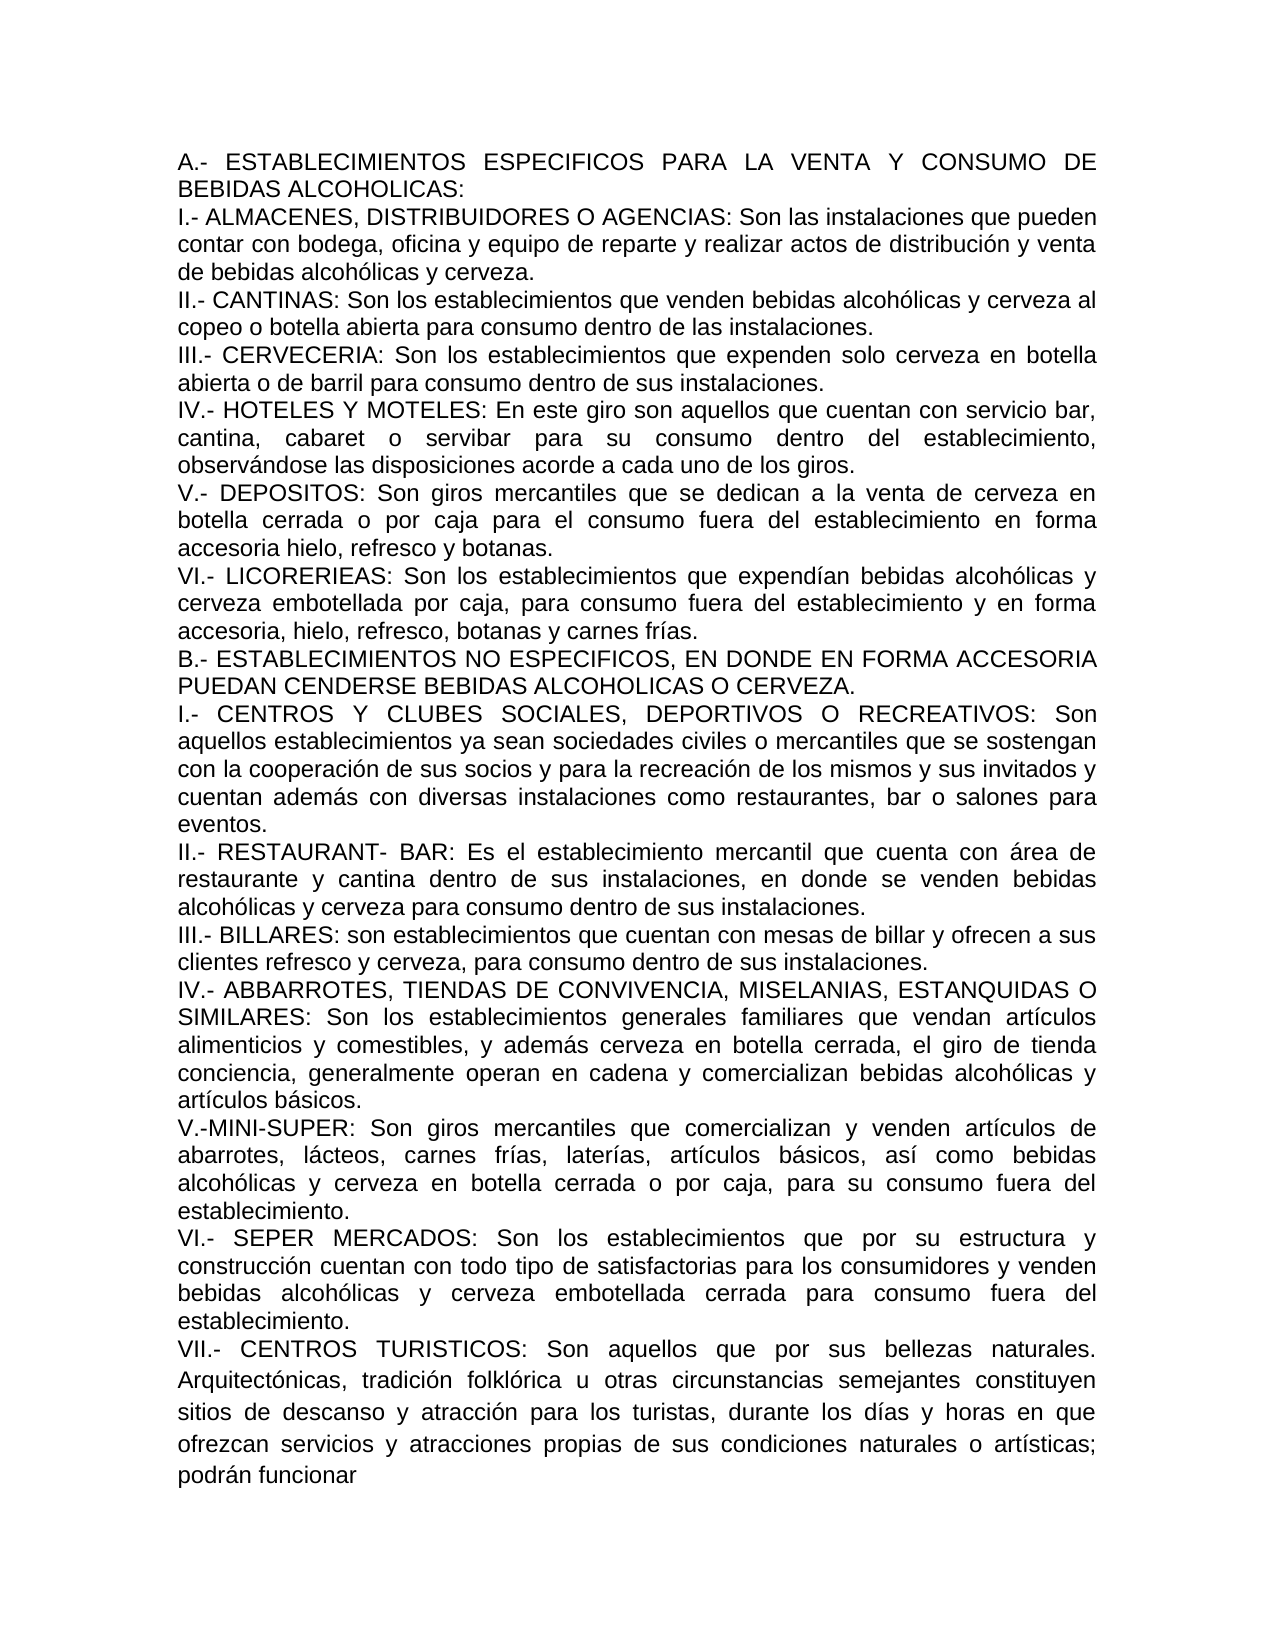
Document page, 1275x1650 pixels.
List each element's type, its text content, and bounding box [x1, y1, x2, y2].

text V.-MINI-SUPER: Son giros mercantiles que comercializan y venden artículos de abarrotes, lácteos, carnes frías, laterías, artículos básicos, así como bebidas alcohólicas y cerveza en botella cerrada o por caja, para su consumo fuera del establecimiento. [177, 1114, 1098, 1224]
text V.- DEPOSITOS: Son giros mercantiles que se dedican a la venta de cerveza en botella cerrada o por caja para el consumo fuera del establecimiento en forma accesoria hielo, refresco y botanas. [177, 479, 1098, 562]
text III.- BILLARES: son establecimientos que cuentan con mesas de billar y ofrecen a sus clientes refresco y cerveza, para consumo dentro de sus instalaciones. [177, 921, 1098, 976]
text II.- RESTAURANT- BAR: Es el establecimiento mercantil que cuenta con área de restaurante y cantina dentro de sus instalaciones, en donde se venden bebidas alcohólicas y cerveza para consumo dentro de sus instalaciones. [177, 838, 1098, 921]
text A.- ESTABLECIMIENTOS ESPECIFICOS PARA LA VENTA Y CONSUMO DE BEBIDAS ALCOHOLICAS: [177, 148, 1098, 203]
text II.- CANTINAS: Son los establecimientos que venden bebidas alcohólicas y cerveza al copeo o botella abierta para consumo dentro de las instalaciones. [177, 286, 1098, 341]
text III.- CERVECERIA: Son los establecimientos que expenden solo cerveza en botella abierta o de barril para consumo dentro de sus instalaciones. [177, 341, 1098, 396]
text IV.- ABBARROTES, TIENDAS DE CONVIVENCIA, MISELANIAS, ESTANQUIDAS O SIMILARES: Son los establecimientos generales familiares que vendan artículos alimenticios y comestibles, y además cerveza en botella cerrada, el giro de tienda conciencia, generalmente operan en cadena y comercializan bebidas alcohólicas y artículos básicos. [177, 976, 1098, 1114]
text I.- CENTROS Y CLUBES SOCIALES, DEPORTIVOS O RECREATIVOS: Son aquellos establecimientos ya sean sociedades civiles o mercantiles que se sostengan con la cooperación de sus socios y para la recreación de los mismos y sus invitados y cuentan además con diversas instalaciones como restaurantes, bar o salones para eventos. [177, 700, 1098, 838]
text VII.- CENTROS TURISTICOS: Son aquellos que por sus bellezas naturales. Arquitectónicas, tradición folklórica u otras circunstancias semejantes constituyen sitios de descanso y atracción para los turistas, durante los días y horas en que ofrezcan servicios y atracciones propias de sus condiciones naturales o artísticas; podrán funcionar [177, 1334, 1098, 1489]
text I.- ALMACENES, DISTRIBUIDORES O AGENCIAS: Son las instalaciones que pueden contar con bodega, oficina y equipo de reparte y realizar actos de distribución y venta de bebidas alcohólicas y cerveza. [177, 203, 1098, 286]
text IV.- HOTELES Y MOTELES: En este giro son aquellos que cuentan con servicio bar, cantina, cabaret o servibar para su consumo dentro del establecimiento, observándose las disposiciones acorde a cada uno de los giros. [177, 396, 1098, 479]
text B.- ESTABLECIMIENTOS NO ESPECIFICOS, EN DONDE EN FORMA ACCESORIA PUEDAN CENDERSE BEBIDAS ALCOHOLICAS O CERVEZA. [177, 644, 1098, 700]
text VI.- LICORERIEAS: Son los establecimientos que expendían bebidas alcohólicas y cerveza embotellada por caja, para consumo fuera del establecimiento y en forma accesoria, hielo, refresco, botanas y carnes frías. [177, 562, 1098, 644]
text VI.- SEPER MERCADOS: Son los establecimientos que por su estructura y construcción cuentan con todo tipo de satisfactorias para los consumidores y venden bebidas alcohólicas y cerveza embotellada cerrada para consumo fuera del establecimiento. [177, 1224, 1098, 1334]
